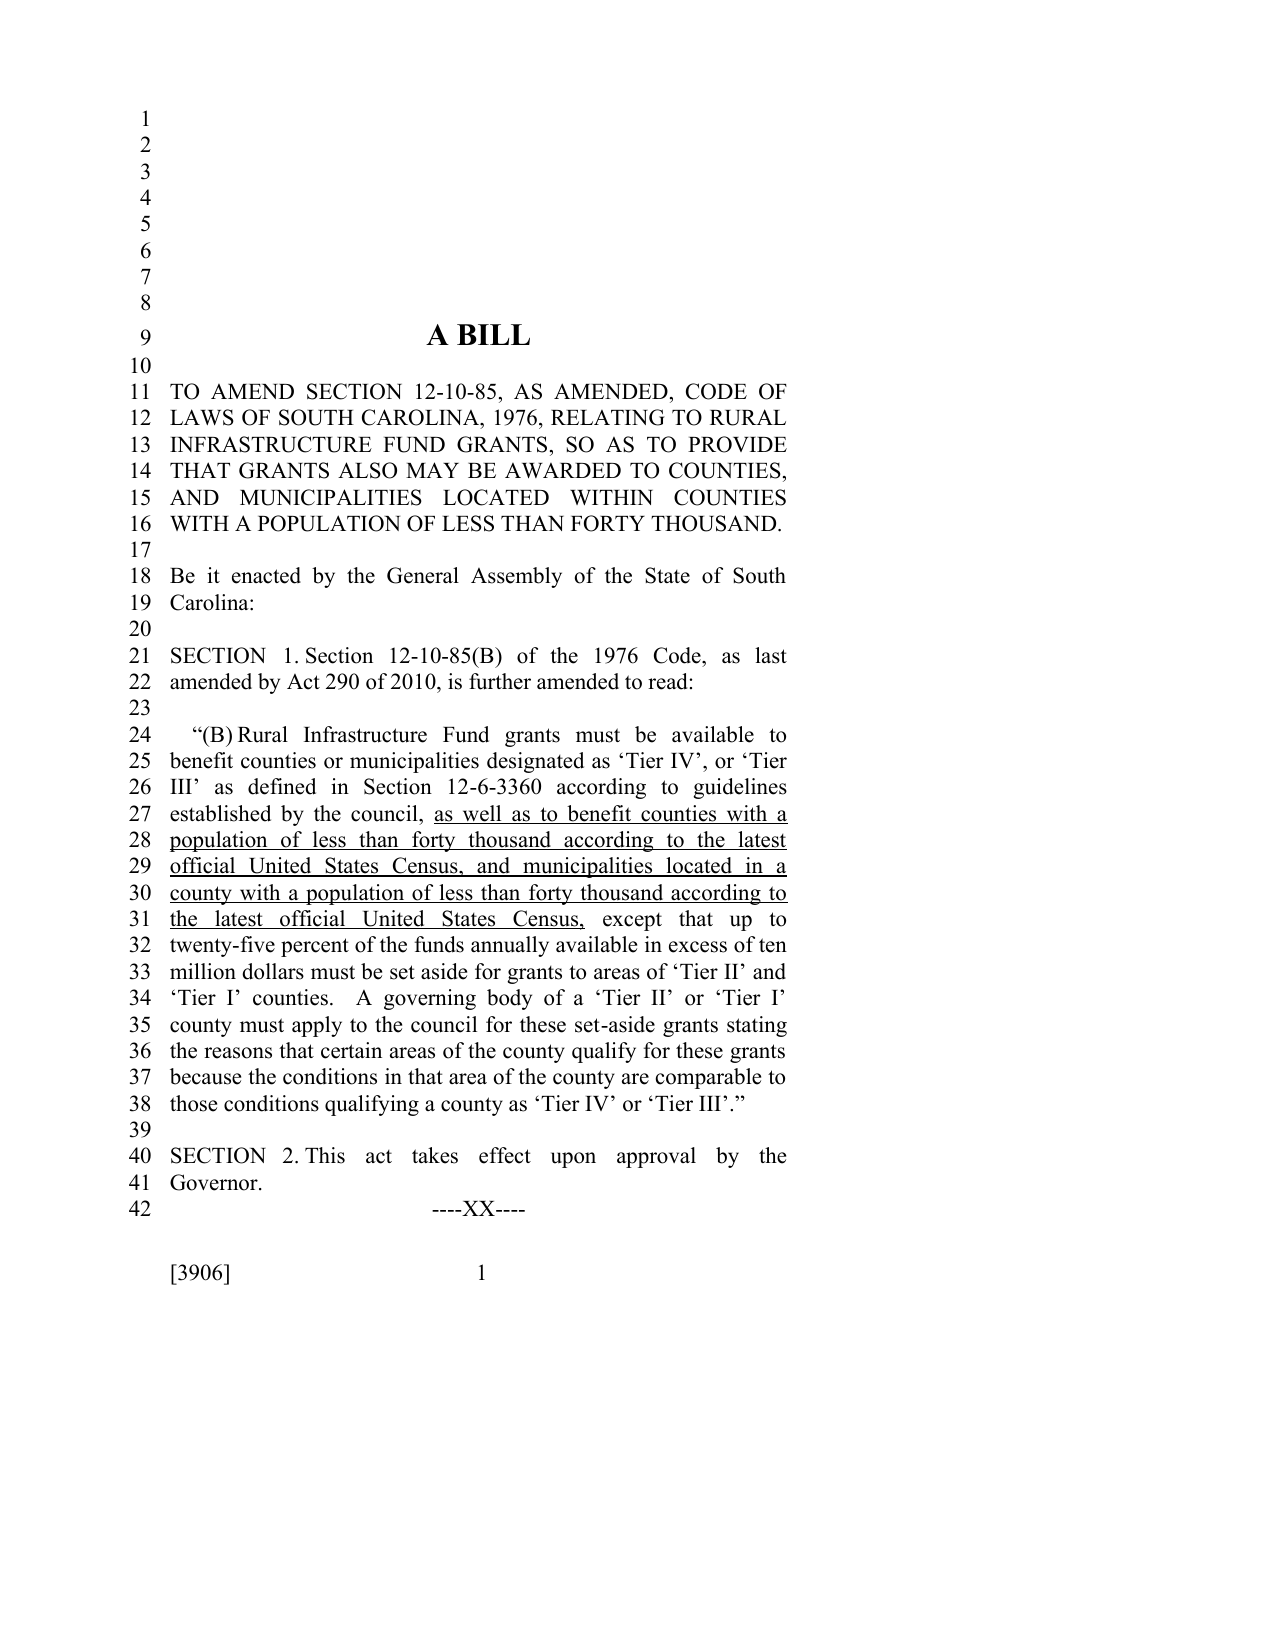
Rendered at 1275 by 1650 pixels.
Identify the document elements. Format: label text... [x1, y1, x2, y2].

text “(B) Rural Infrastructure Fund grants must be available to benefit counties or municipalities designated as ‘Tier IV’, or ‘Tier III’ as defined in Section 12-6-3360 according to guidelines established by the council, as well as to benefit counties with a population of less than forty thousand according to the latest official United States Census, and municipalities located in a county with a population of less than forty thousand according to the latest official United States Census, except that up to twenty-five percent of the funds annually available in excess of ten million dollars must be set aside for grants to areas of ‘Tier II’ and ‘Tier I’ counties. A governing body of a ‘Tier II’ or ‘Tier I’ county must apply to the council for these set-aside grants stating the reasons that certain areas of the county qualify for these grants because the conditions in that area of the county are comparable to those conditions qualifying a county as ‘Tier IV’ or ‘Tier III’.” [169, 903, 787, 1116]
text Be it enacted by the General Assembly of the State of South Carolina: [169, 563, 787, 615]
text “(B) Rural Infrastructure Fund grants must be available to benefit counties or municipalities designated as ‘Tier IV’, or ‘Tier III’ as defined in Section 12-6-3360 according to guidelines established by the council, as well as to benefit counties with a population of less than forty thousand according to the latest official United States Census, and municipalities located in a county with a population of less than forty thousand according to the latest official United States Census, except that up to twenty-five percent of the funds annually available in excess of ten million dollars must be set aside for grants to areas of ‘Tier II’ and ‘Tier I’ counties. A governing body of a ‘Tier II’ or ‘Tier I’ county must apply to the council for these set-aside grants stating the reasons that certain areas of the county qualify for these grants because the conditions in that area of the county are comparable to those conditions qualifying a county as ‘Tier IV’ or ‘Tier III’.” [169, 721, 787, 849]
text SECTION 1. Section 12-10-85(B) of the 1976 Code, as last amended by Act 290 of 2010, is further amended to read: [169, 642, 787, 694]
text A BILL [169, 316, 787, 352]
text SECTION 2. This act takes effect upon approval by the Governor. [169, 1142, 787, 1195]
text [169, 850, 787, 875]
text TO AMEND SECTION 12-10-85, AS AMENDED, CODE OF LAWS OF SOUTH CAROLINA, 1976, RELATING TO RURAL INFRASTRUCTURE FUND GRANTS, SO AS TO PROVIDE THAT GRANTS ALSO MAY BE AWARDED TO COUNTIES, AND MUNICIPALITIES LOCATED WITHIN COUNTIES WITH A POPULATION OF LESS THAN FORTY THOUSAND. [169, 378, 787, 536]
text ----XX---- [169, 1195, 787, 1221]
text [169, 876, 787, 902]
